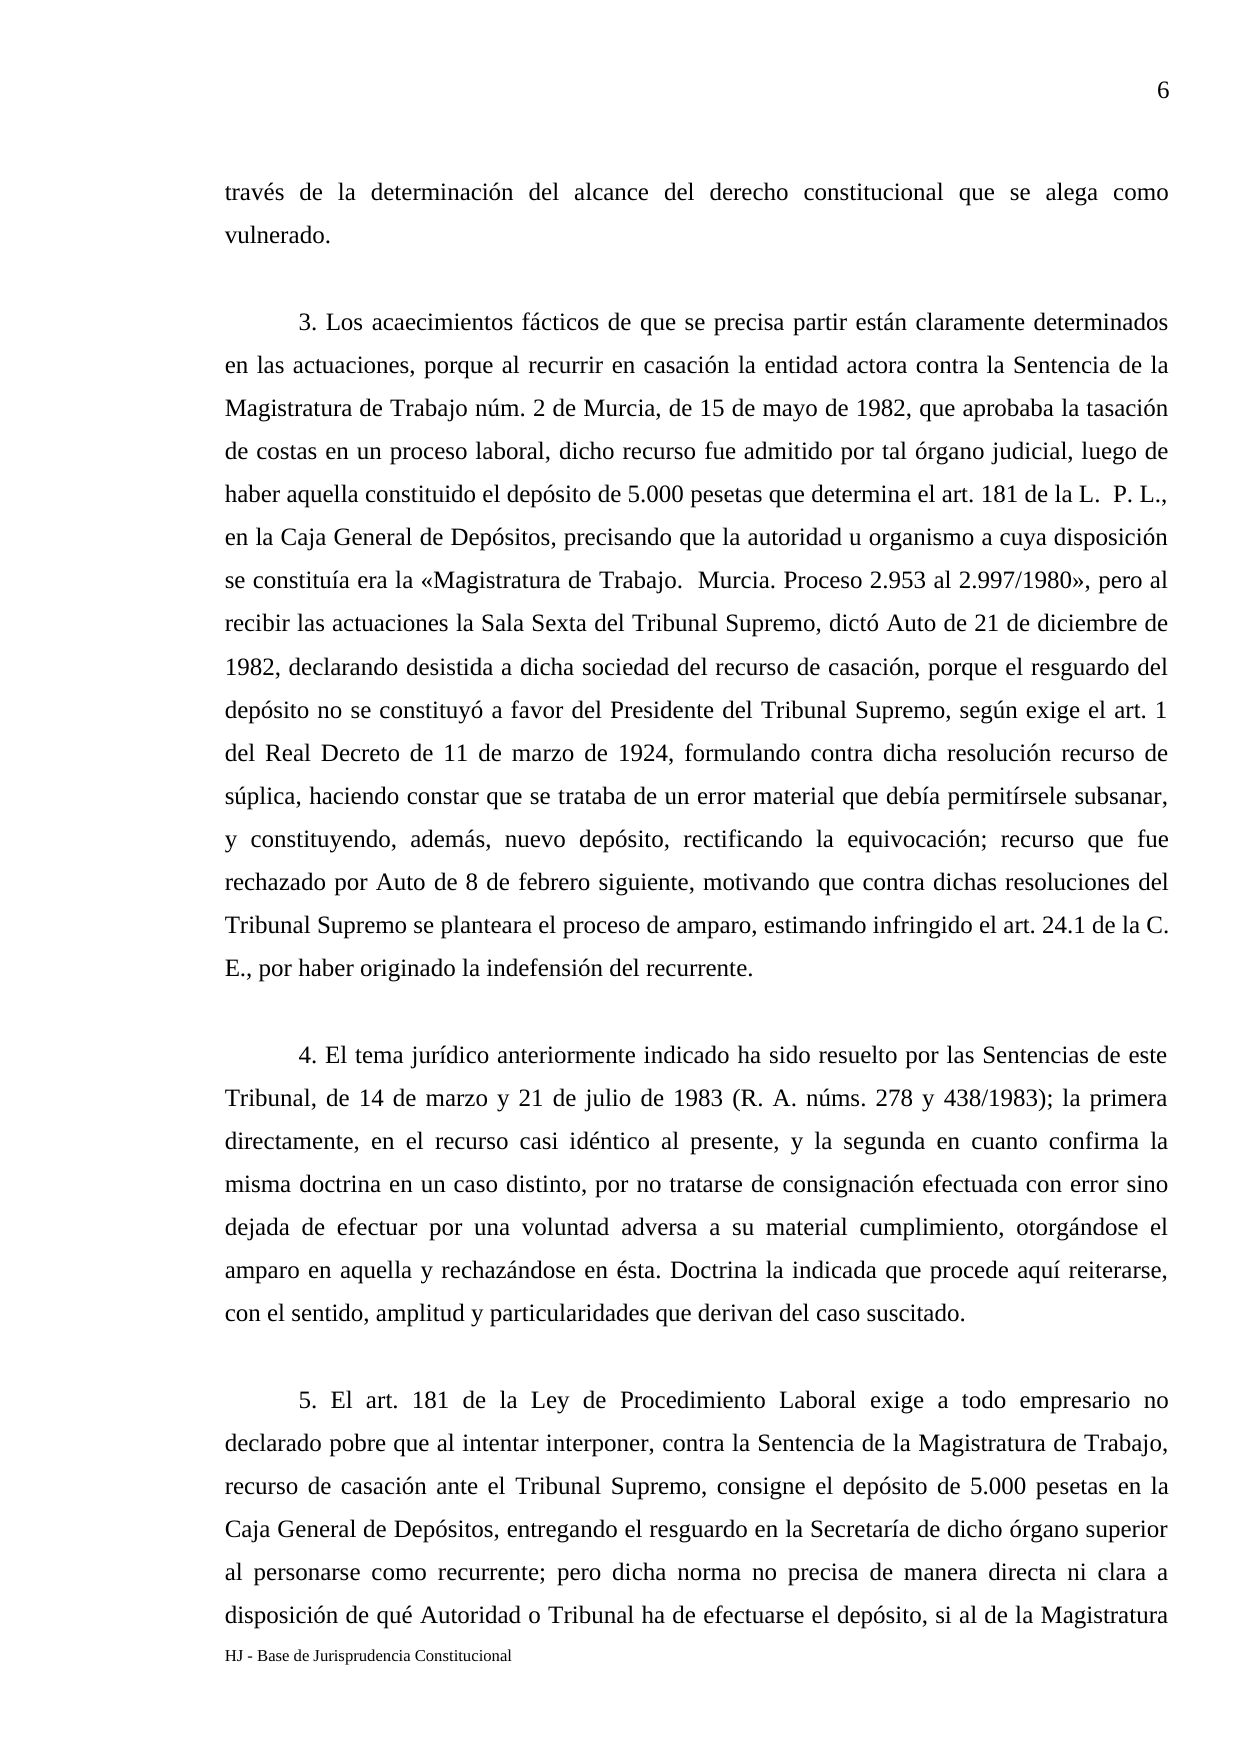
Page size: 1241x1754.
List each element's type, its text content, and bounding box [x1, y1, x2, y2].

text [224, 1385, 1169, 1629]
text 3. Los acaecimientos fácticos de que se precisa partir están claramente determinados en las actuaciones, porque al recurrir en casación la entidad actora contra la Sentencia de la Magistratura de Trabajo núm. 2 de Murcia, de 15 de mayo de 1982, que aprobaba la tasación de costas en un proceso laboral, dicho recurso fue admitido por tal órgano judicial, luego de haber aquella constituido el depósito de 5.000 pesetas que determina el art. 181 de la L. P. L., en la Caja General de Depósitos, precisando que la autoridad u organismo a cuya disposición se constituía era la «Magistratura de Trabajo. Murcia. Proceso 2.953 al 2.997/1980», pero al recibir las actuaciones la Sala Sexta del Tribunal Supremo, dictó Auto de 21 de diciembre de 1982, declarando desistida a dicha sociedad del recurso de casación, porque el resguardo del depósito no se constituyó a favor del Presidente del Tribunal Supremo, según exige el art. 1 del Real Decreto de 11 de marzo de 1924, formulando contra dicha resolución recurso de súplica, haciendo constar que se trataba de un error material que debía permitírsele subsanar, y constituyendo, además, nuevo depósito, rectificando la equivocación; recurso que fue rechazado por Auto de 8 de febrero siguiente, motivando que contra dichas resoluciones del Tribunal Supremo se planteara el proceso de amparo, estimando infringido el art. 24.1 de la C. E., por haber originado la indefensión del recurrente. [224, 307, 1169, 982]
text 4. El tema jurídico anteriormente indicado ha sido resuelto por las Sentencias de este Tribunal, de 14 de marzo y 21 de julio de 1983 (R. A. núms. 278 y 438/1983); la primera directamente, en el recurso casi idéntico al presente, y la segunda en cuanto confirma la misma doctrina en un caso distinto, por no tratarse de consignación efectuada con error sino dejada de efectuar por una voluntad adversa a su material cumplimiento, otorgándose el amparo en aquella y rechazándose en ésta. Doctrina la indicada que procede aquí reiterarse, con el sentido, amplitud y particularidades que derivan del caso suscitado. [224, 1040, 1169, 1327]
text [224, 177, 1169, 249]
